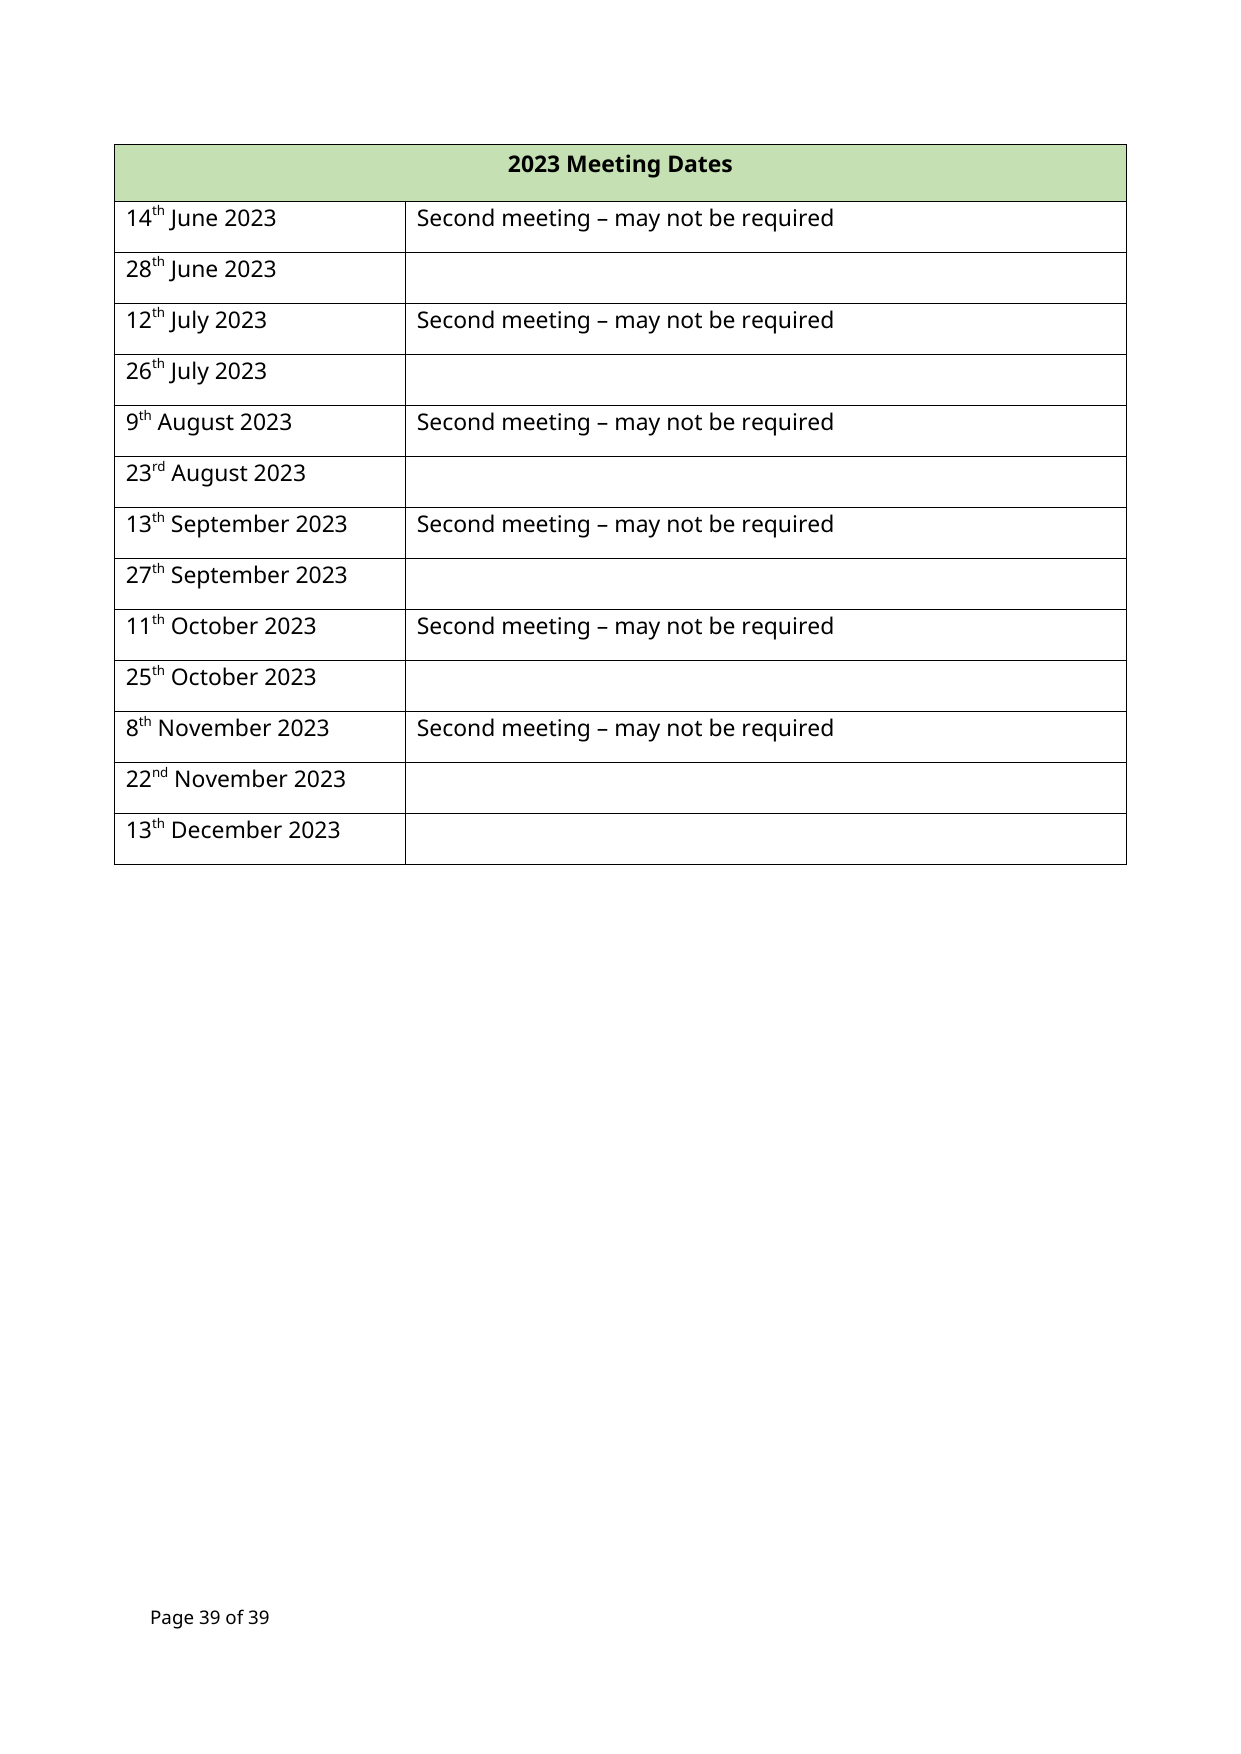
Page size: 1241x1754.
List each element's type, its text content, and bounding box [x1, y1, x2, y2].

table_cell 13th December 2023 [115, 814, 405, 864]
table_cell 11th October 2023 [115, 610, 405, 660]
table_cell [406, 814, 1126, 864]
table_cell 28th June 2023 [115, 253, 405, 303]
table_cell Second meeting – may not be required [406, 304, 1126, 354]
table_cell [406, 661, 1126, 711]
table_cell 26th July 2023 [115, 355, 405, 405]
table_cell [406, 355, 1126, 405]
table_cell 23rd August 2023 [115, 457, 405, 507]
table_cell Second meeting – may not be required [406, 202, 1126, 252]
table_cell Second meeting – may not be required [406, 712, 1126, 762]
table_cell 13th September 2023 [115, 508, 405, 558]
table_cell [406, 457, 1126, 507]
table_cell Second meeting – may not be required [406, 508, 1126, 558]
table_cell [406, 253, 1126, 303]
table_cell 22nd November 2023 [115, 763, 405, 813]
table_cell [406, 559, 1126, 609]
table_cell 8th November 2023 [115, 712, 405, 762]
table_cell Second meeting – may not be required [406, 610, 1126, 660]
table_cell 9th August 2023 [115, 406, 405, 456]
table_cell 25th October 2023 [115, 661, 405, 711]
table_header 2023 Meeting Dates [115, 145, 1126, 201]
table_cell [406, 763, 1126, 813]
table_cell Second meeting – may not be required [406, 406, 1126, 456]
table_cell 27th September 2023 [115, 559, 405, 609]
table_cell 12th July 2023 [115, 304, 405, 354]
table_cell 14th June 2023 [115, 202, 405, 252]
